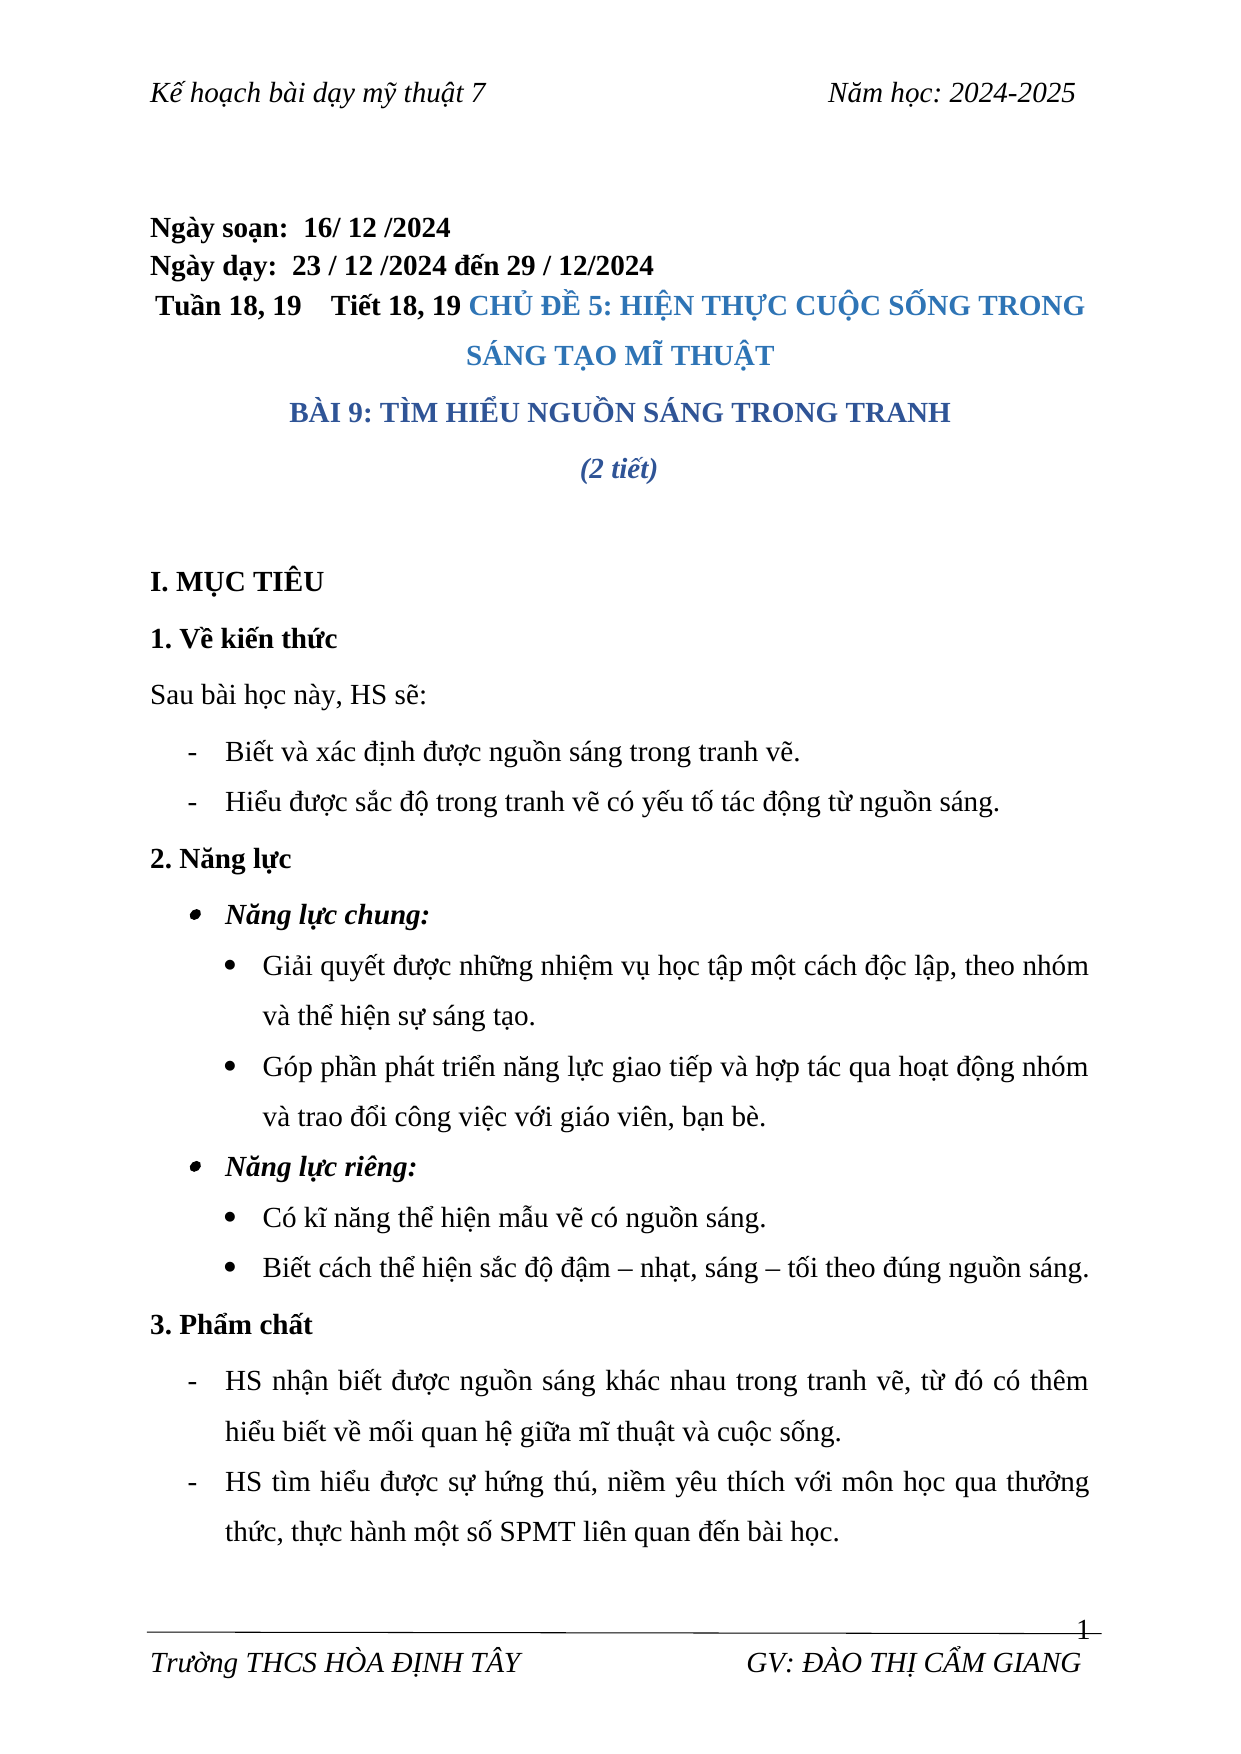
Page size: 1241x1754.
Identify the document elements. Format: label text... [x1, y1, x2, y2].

list Góp phần phát triển năng lực giao tiếp và hợp tác qua hoạt động nhóm và trao đổi công việc với giáo viên, bạn bè. [225, 1049, 1090, 1133]
list HS tìm hiểu được sự hứng thú, niềm yêu thích với môn học qua thưởng thức, thực hành một số SPMT liên quan đến bài học. [187, 1464, 1090, 1548]
list Năng lực chung: [187, 897, 1090, 931]
list Hiểu được sắc độ trong tranh vẽ có yếu tố tác động từ nguồn sáng. [187, 784, 1090, 818]
subtitle (2 tiết) [150, 451, 1090, 485]
list Năng lực riêng: [187, 1149, 1090, 1183]
text 3. Phẩm chất [150, 1307, 1090, 1340]
list Biết và xác định được nguồn sáng trong tranh vẽ. [187, 734, 1090, 768]
list HS nhận biết được nguồn sáng khác nhau trong tranh vẽ, từ đó có thêm hiểu biết về mối quan hệ giữa mĩ thuật và cuộc sống. [187, 1363, 1090, 1447]
text 1. Về kiến thức [150, 621, 1090, 654]
list Có kĩ năng thể hiện mẫu vẽ có nguồn sáng. [225, 1200, 1090, 1233]
text Sau bài học này, HS sẽ: [150, 677, 1090, 711]
subtitle BÀI 9: TÌM HIỂU NGUỒN SÁNG TRONG TRANH [150, 395, 1090, 428]
text Ngày dạy: 23 / 12 /2024 đến 29 / 12/2024 [150, 250, 1090, 282]
list Biết cách thể hiện sắc độ đậm – nhạt, sáng – tối theo đúng nguồn sáng. [225, 1250, 1090, 1284]
text Ngày soạn: 16/ 12 /2024 [150, 213, 1090, 244]
text 2. Năng lực [150, 841, 1090, 874]
subtitle Tuần 18, 19 Tiết 18, 19 CHỦ ĐỀ 5: HIỆN THỰC CUỘC SỐNG TRONG SÁNG TẠO MĨ THUẬT [150, 288, 1090, 372]
list Giải quyết được những nhiệm vụ học tập một cách độc lập, theo nhóm và thể hiện sự sáng tạo. [225, 948, 1090, 1032]
text I. MỤC TIÊU [150, 564, 1090, 598]
